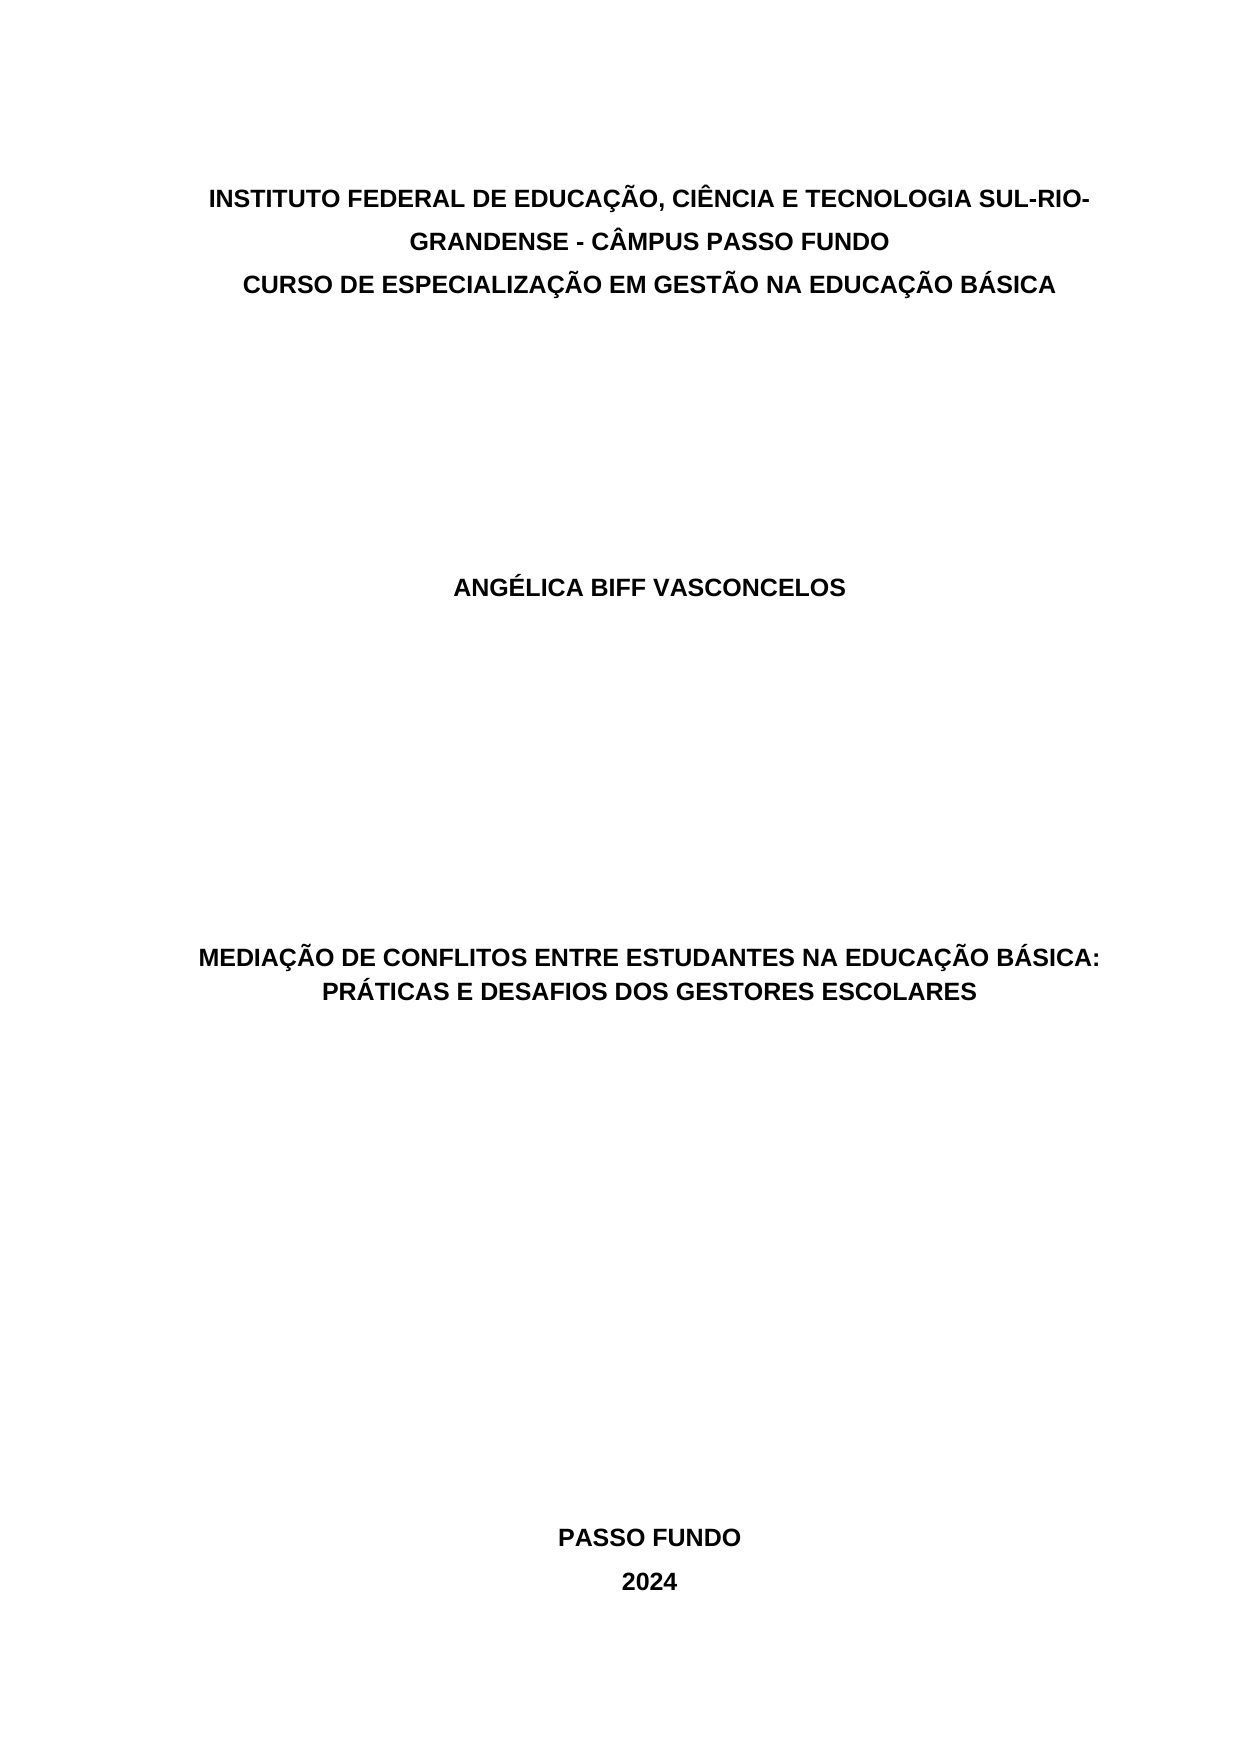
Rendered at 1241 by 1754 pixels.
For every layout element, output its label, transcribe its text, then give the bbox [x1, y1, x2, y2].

text MEDIAÇÃO DE CONFLITOS ENTRE ESTUDANTES NA EDUCAÇÃO BÁSICA: PRÁTICAS E DESAFIOS DOS GESTORES ESCOLARES [177, 943, 1122, 1005]
text 2024 [177, 1567, 1122, 1595]
subtitle INSTITUTO FEDERAL DE EDUCAÇÃO, CIÊNCIA E TECNOLOGIA SUL-RIO- GRANDENSE - CÂMPUS PASSO FUNDO [177, 184, 1122, 256]
text ANGÉLICA BIFF VASCONCELOS [177, 573, 1122, 602]
text CURSO DE ESPECIALIZAÇÃO EM GESTÃO NA EDUCAÇÃO BÁSICA [177, 270, 1122, 299]
text PASSO FUNDO [177, 1523, 1122, 1552]
